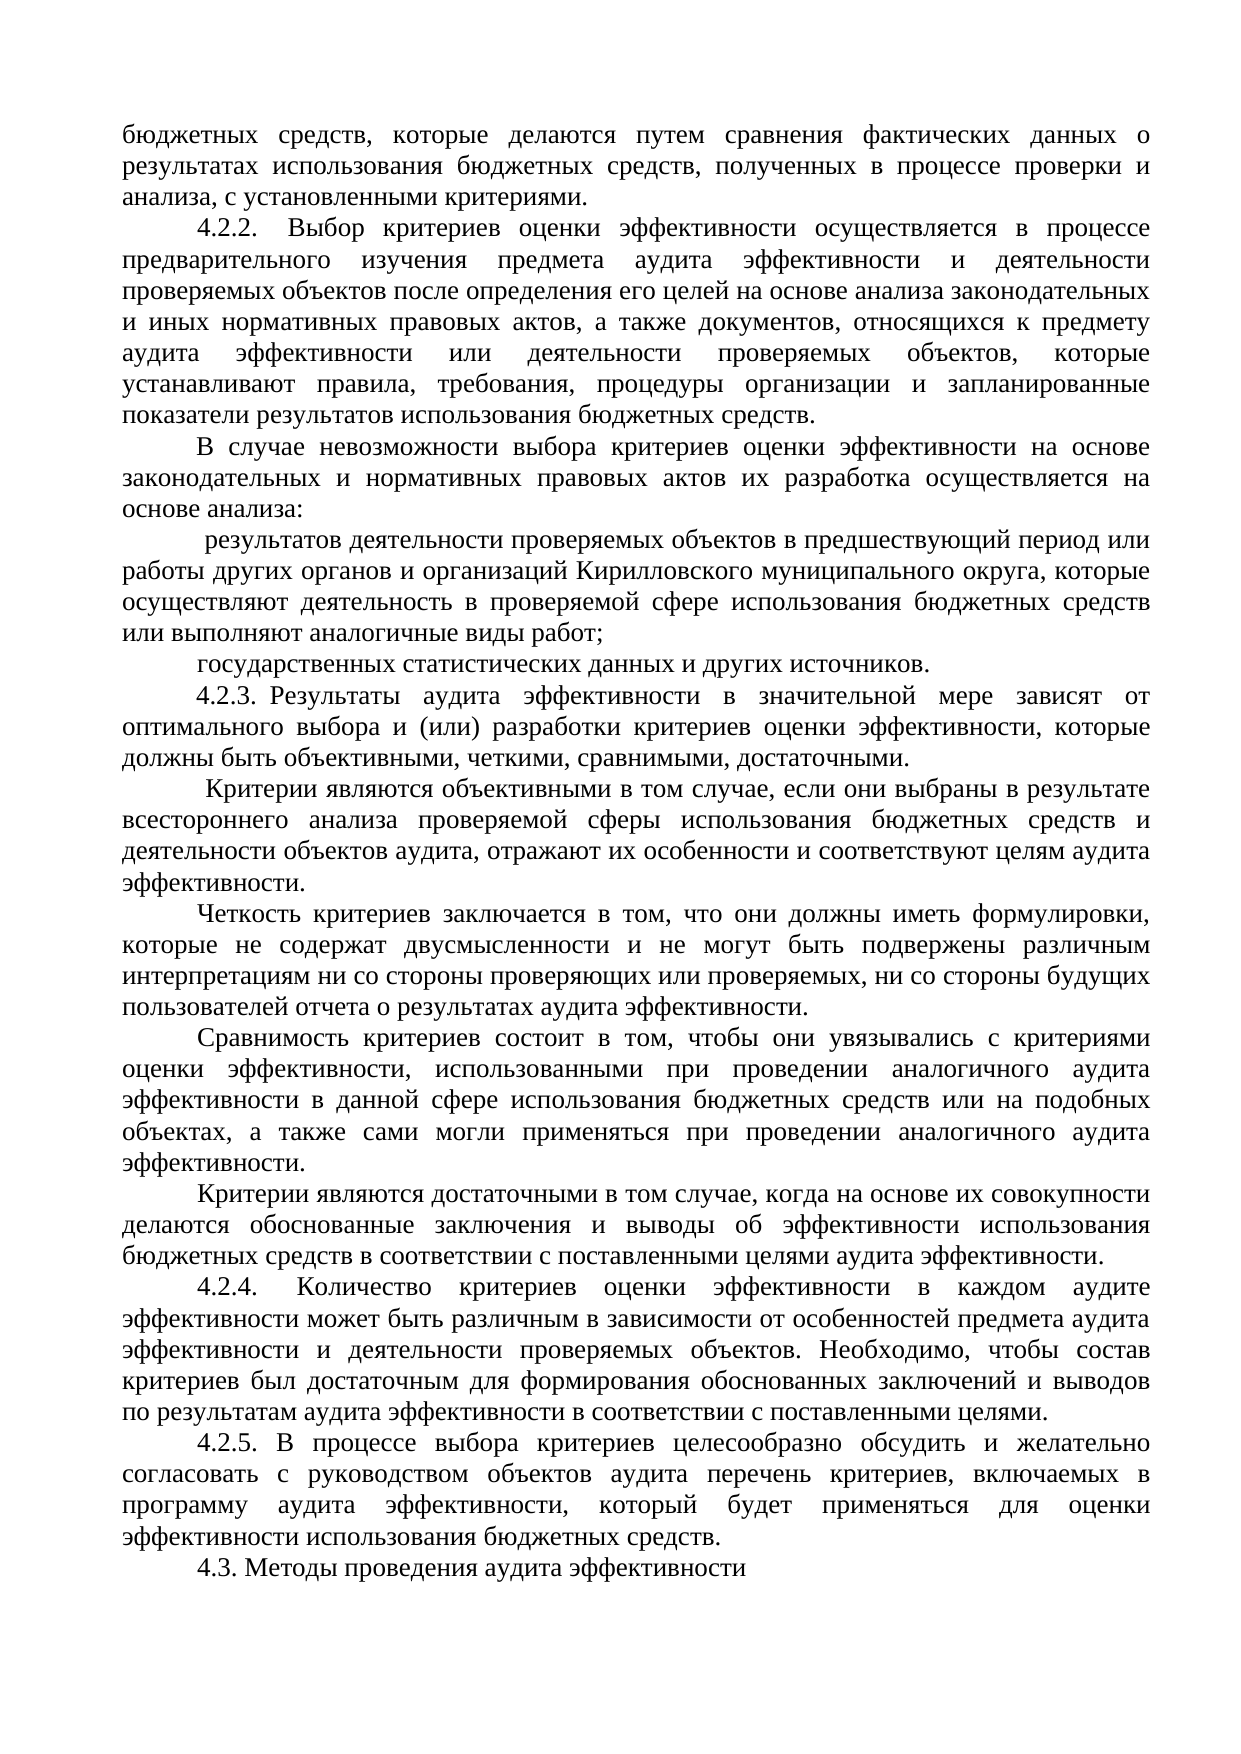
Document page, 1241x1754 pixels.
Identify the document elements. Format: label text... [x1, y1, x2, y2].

text результатов деятельности проверяемых объектов в предшествующий период или работы других органов и организаций Кирилловского муниципального округа, которые осуществляют деятельность в проверяемой сфере использования бюджетных средств или выполняют аналогичные виды работ; [122, 523, 1152, 648]
text государственных статистических данных и других источников. [122, 648, 1152, 679]
text Критерии являются достаточными в том случае, когда на основе их совокупности делаются обоснованные заключения и выводы об эффективности использования бюджетных средств в соответствии с поставленными целями аудита эффективности. [122, 1177, 1152, 1271]
text В случае невозможности выбора критериев оценки эффективности на основе законодательных и нормативных правовых актов их разработка осуществляется на основе анализа: [122, 429, 1152, 523]
text 4.2.4. Количество критериев оценки эффективности в каждом аудите эффективности может быть различным в зависимости от особенностей предмета аудита эффективности и деятельности проверяемых объектов. Необходимо, чтобы состав критериев был достаточным для формирования обоснованных заключений и выводов по результатам аудита эффективности в соответствии с поставленными целями. [122, 1271, 1152, 1426]
text Критерии являются объективными в том случае, если они выбраны в результате всестороннего анализа проверяемой сферы использования бюджетных средств и деятельности объектов аудита, отражают их особенности и соответствуют целям аудита эффективности. [122, 772, 1152, 897]
text Четкость критериев заключается в том, что они должны иметь формулировки, которые не содержат двусмысленности и не могут быть подвержены различным интерпретациям ни со стороны проверяющих или проверяемых, ни со стороны будущих пользователей отчета о результатах аудита эффективности. [122, 897, 1152, 1021]
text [122, 118, 1152, 212]
text Сравнимость критериев состоит в том, чтобы они увязывались с критериями оценки эффективности, использованными при проведении аналогичного аудита эффективности в данной сфере использования бюджетных средств или на подобных объектах, а также сами могли применяться при проведении аналогичного аудита эффективности. [122, 1021, 1152, 1177]
text 4.2.5. В процессе выбора критериев целесообразно обсудить и желательно согласовать с руководством объектов аудита перечень критериев, включаемых в программу аудита эффективности, который будет применяться для оценки эффективности использования бюджетных средств. [122, 1426, 1152, 1551]
text 4.2.2. Выбор критериев оценки эффективности осуществляется в процессе предварительного изучения предмета аудита эффективности и деятельности проверяемых объектов после определения его целей на основе анализа законодательных и иных нормативных правовых актов, а также документов, относящихся к предмету аудита эффективности или деятельности проверяемых объектов, которые устанавливают правила, требования, процедуры организации и запланированные показатели результатов использования бюджетных средств. [122, 212, 1152, 429]
text 4.2.3. Результаты аудита эффективности в значительной мере зависят от оптимального выбора и (или) разработки критериев оценки эффективности, которые должны быть объективными, четкими, сравнимыми, достаточными. [122, 679, 1152, 772]
text 4.3. Методы проведения аудита эффективности [122, 1551, 1152, 1582]
